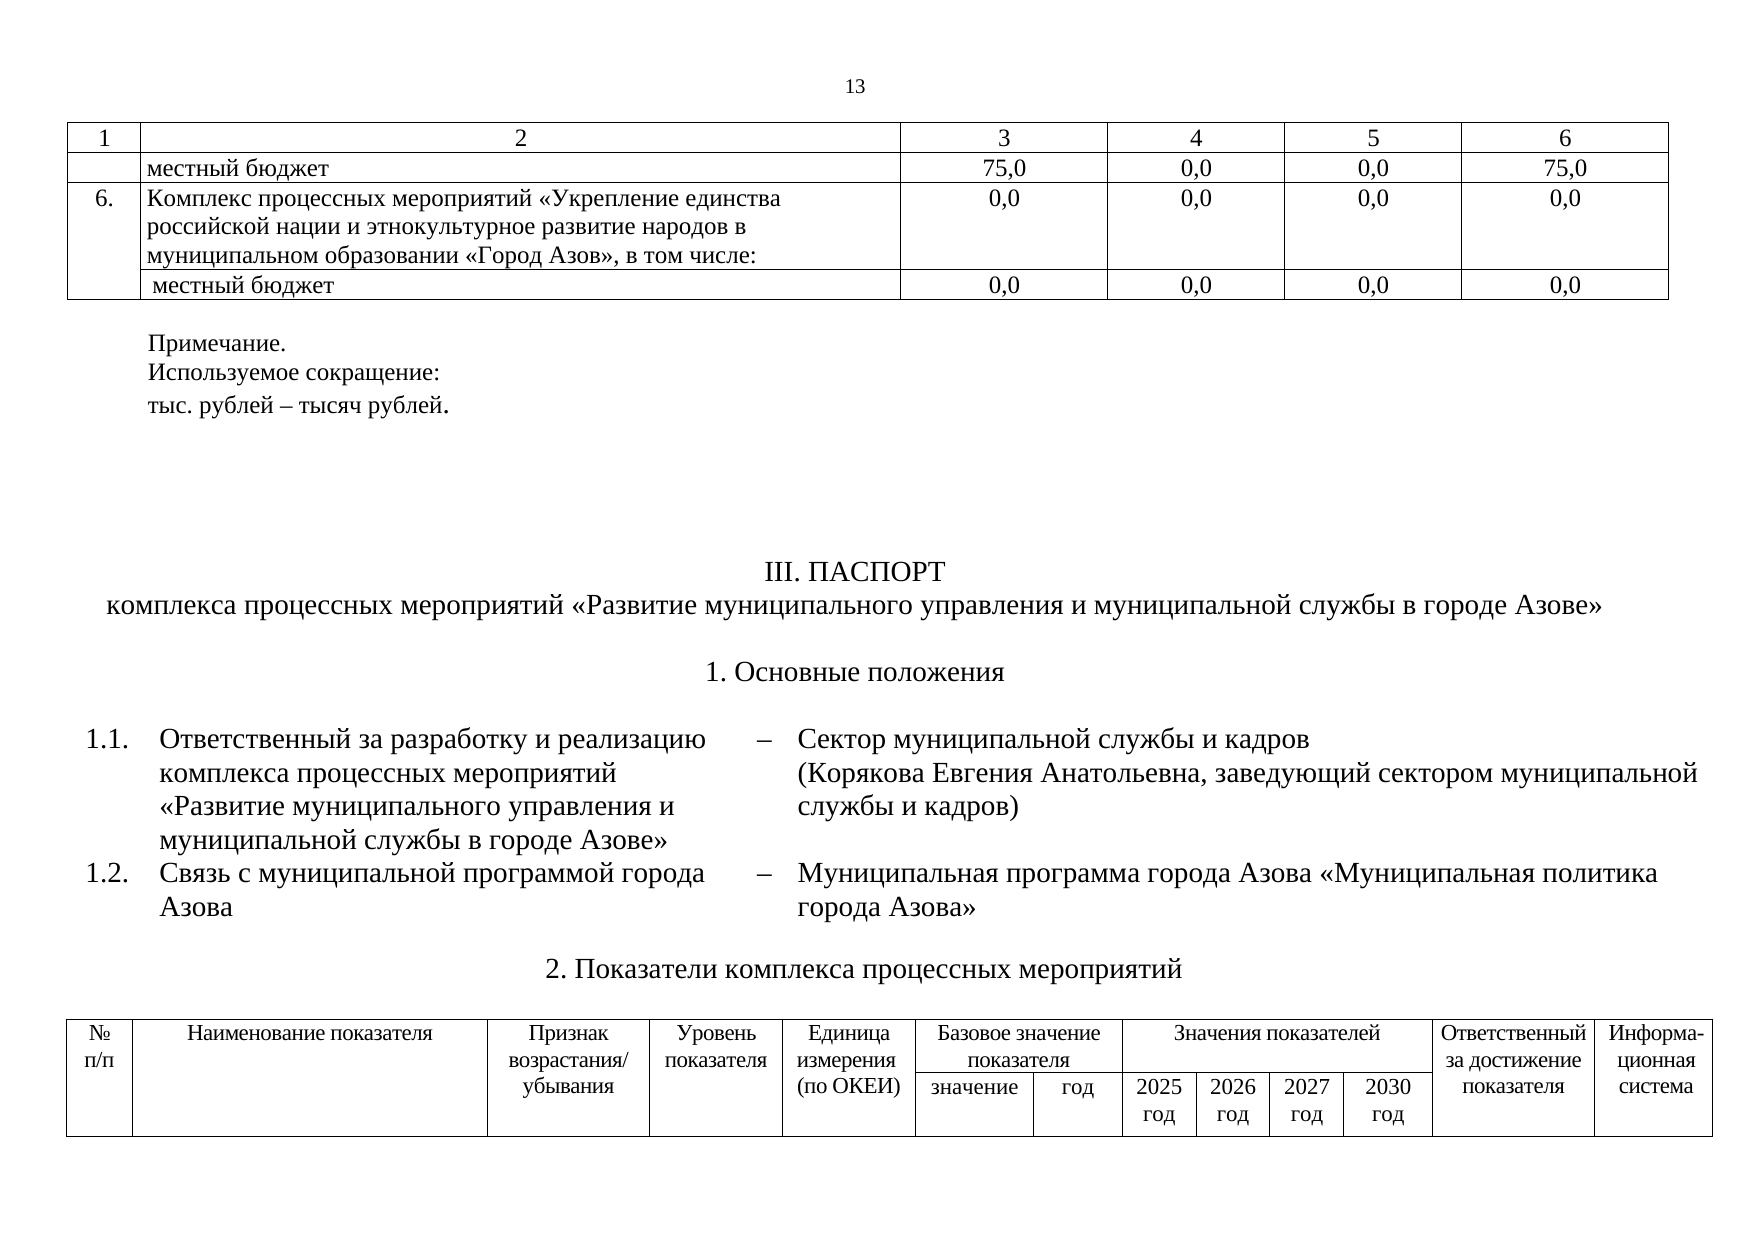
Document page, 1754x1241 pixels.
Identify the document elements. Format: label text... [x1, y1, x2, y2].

table_cell местный бюджет [141, 153, 900, 182]
table_cell 0,0 [1285, 153, 1461, 182]
table_cell 2025 год [1123, 1073, 1196, 1136]
table_cell 0,0 [1108, 270, 1284, 299]
table_cell 75,0 [901, 153, 1107, 182]
table_cell 75,0 [1462, 153, 1668, 182]
table_cell 0,0 [1108, 153, 1284, 182]
text III. ПАСПОРТ [74, 554, 1636, 587]
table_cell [1344, 1073, 1432, 1136]
table_header Сектор муниципальной службы и кадров (Корякова Евгения Анатольевна, заведующий сектором муниципальной службы и кадров) [786, 721, 1713, 856]
table_cell год [1034, 1073, 1122, 1136]
table_cell значение [916, 1073, 1033, 1136]
text Примечание. [74, 328, 1636, 357]
table_cell 0,0 [901, 270, 1107, 299]
table_header 5 [1285, 123, 1461, 152]
table_cell 6. [68, 183, 140, 299]
table_cell 0,0 [901, 183, 1107, 269]
text тыс. рублей – тысяч рублей. [74, 386, 1636, 419]
table_header Значения показателей [1123, 1020, 1432, 1072]
text 2. Показатели комплекса процессных мероприятий [74, 951, 1654, 985]
table_cell 5. [68, 153, 140, 182]
table_cell 0,0 [1462, 270, 1668, 299]
table_cell – [742, 856, 786, 923]
table_header Ответственный за достижение показателя [1433, 1020, 1594, 1136]
table_cell Комплекс процессных мероприятий «Укрепление единства российской нации и этнокультурное развитие народов в муниципальном образовании «Город Азов», в том числе: [141, 183, 900, 269]
table_cell 1.2. [74, 856, 148, 923]
table_header 2 [141, 123, 900, 152]
text комплекса процессных мероприятий «Развитие муниципального управления и муниципальной службы в городе Азове» [74, 587, 1636, 621]
table_cell 2027 год [1270, 1073, 1343, 1136]
table_header Наименование показателя [133, 1020, 487, 1136]
table_header 4 [1108, 123, 1284, 152]
text 1. Основные положения [74, 654, 1636, 688]
table_header 6 [1462, 123, 1668, 152]
text Используемое сокращение: [74, 357, 1636, 386]
table_header Признак возрастания/ убывания [488, 1020, 649, 1136]
table_cell 0,0 [1285, 270, 1461, 299]
table_header Единица измерения (по ОКЕИ) [783, 1020, 915, 1136]
table_cell 0,0 [1108, 183, 1284, 269]
table_header Базовое значение показателя [916, 1020, 1122, 1072]
table_header 1.1. [74, 721, 148, 856]
table_header Информа-ционная система [1595, 1020, 1712, 1136]
table_cell Муниципальная программа города Азова «Муниципальная политика города Азова» [786, 856, 1713, 923]
table_header 1 [68, 123, 140, 152]
table_header № п/п [67, 1020, 132, 1136]
table_cell местный бюджет [141, 270, 900, 299]
table_header – [742, 721, 786, 856]
table_cell 2026 год [1197, 1073, 1269, 1136]
table_cell Связь с муниципальной программой города Азова [148, 856, 742, 923]
table_header Уровень показателя [650, 1020, 782, 1136]
table_header Ответственный за разработку и реализацию комплекса процессных мероприятий «Развитие муниципального управления и муниципальной службы в городе Азове» [148, 721, 742, 856]
table_cell 0,0 [1462, 183, 1668, 269]
table_cell 0,0 [1285, 183, 1461, 269]
table_header 3 [901, 123, 1107, 152]
